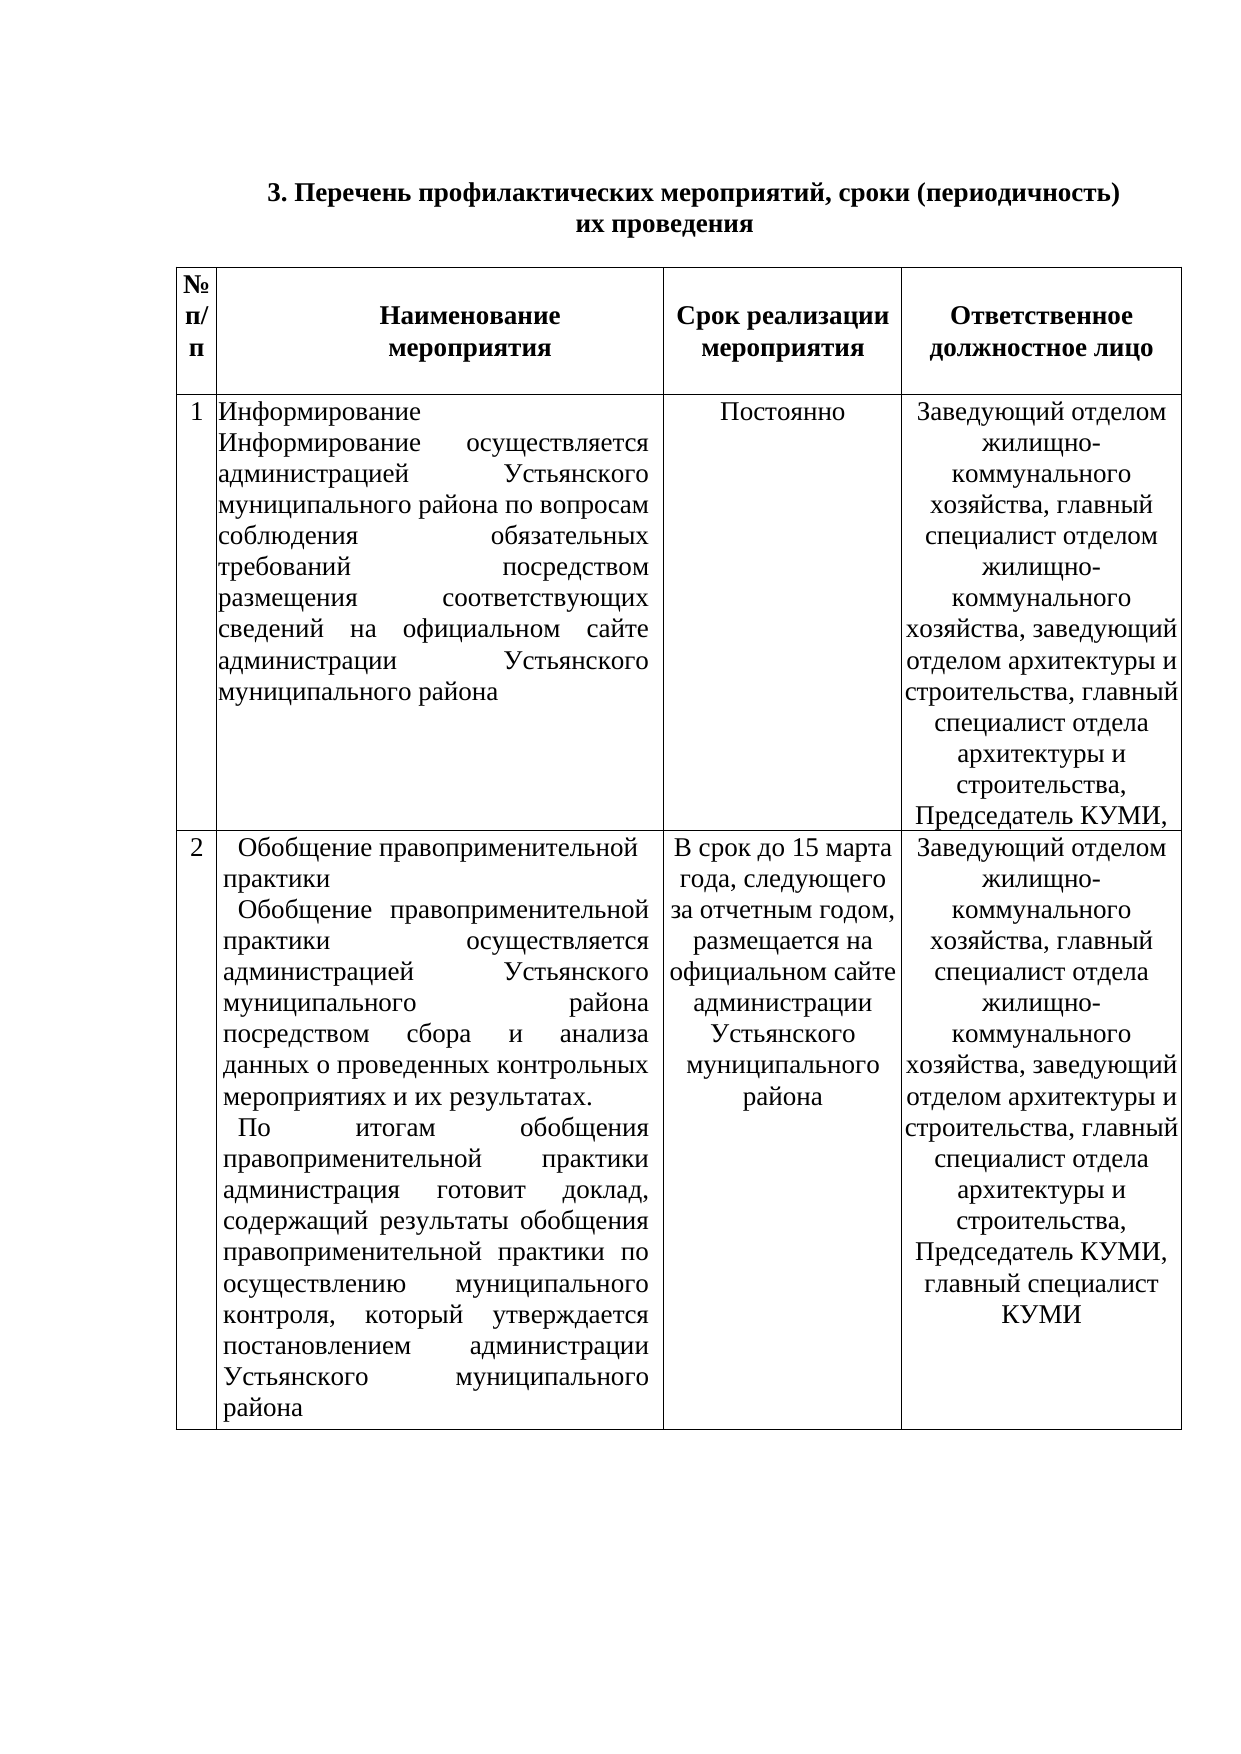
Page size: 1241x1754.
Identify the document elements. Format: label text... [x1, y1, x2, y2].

text 3. Перечень профилактических мероприятий, сроки (периодичность) их проведения [177, 176, 575, 238]
table_cell Информирование Информирование осуществляется администрацией Устьянского муниципального района по вопросам соблюдения обязательных требований посредством размещения соответствующих сведений на официальном сайте администрации Устьянского муниципального района [217, 395, 663, 829]
table_cell Постоянно [664, 395, 901, 829]
table_cell Обобщение правоприменительной практики Обобщение правоприменительной практики осуществляется администрацией Устьянского муниципального района посредством сбора и анализа данных о проведенных контрольных мероприятиях и их результатах. По итогам обобщения правоприменительной практики администрация готовит доклад, содержащий результаты обобщения правоприменительной практики по осуществлению муниципального контроля, который утверждается постановлением администрации Устьянского муниципального района [217, 831, 663, 1429]
table_header Ответственное должностное лицо [902, 268, 1181, 393]
table_cell 2 [177, 831, 216, 1429]
table_header № п/п [177, 268, 216, 393]
table_header Наименование мероприятия [217, 268, 663, 393]
table_header Срок реализации мероприятия [664, 268, 901, 393]
table_cell Заведующий отделом жилищно-коммунального хозяйства, главный специалист отделом жилищно-коммунального хозяйства, заведующий отделом архитектуры и строительства, главный специалист отдела архитектуры и строительства, Председатель КУМИ, главный специалист КУМИ архитектуры и строительства администрации [902, 395, 1181, 829]
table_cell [902, 831, 1181, 1429]
table_cell В срок до 15 марта года, следующего за отчетным годом, размещается на официальном сайте администрации Устьянского муниципального района [664, 831, 901, 1429]
text 3. Перечень профилактических мероприятий, сроки (периодичность) их проведения [754, 176, 1152, 238]
table_cell 1 [177, 395, 216, 829]
